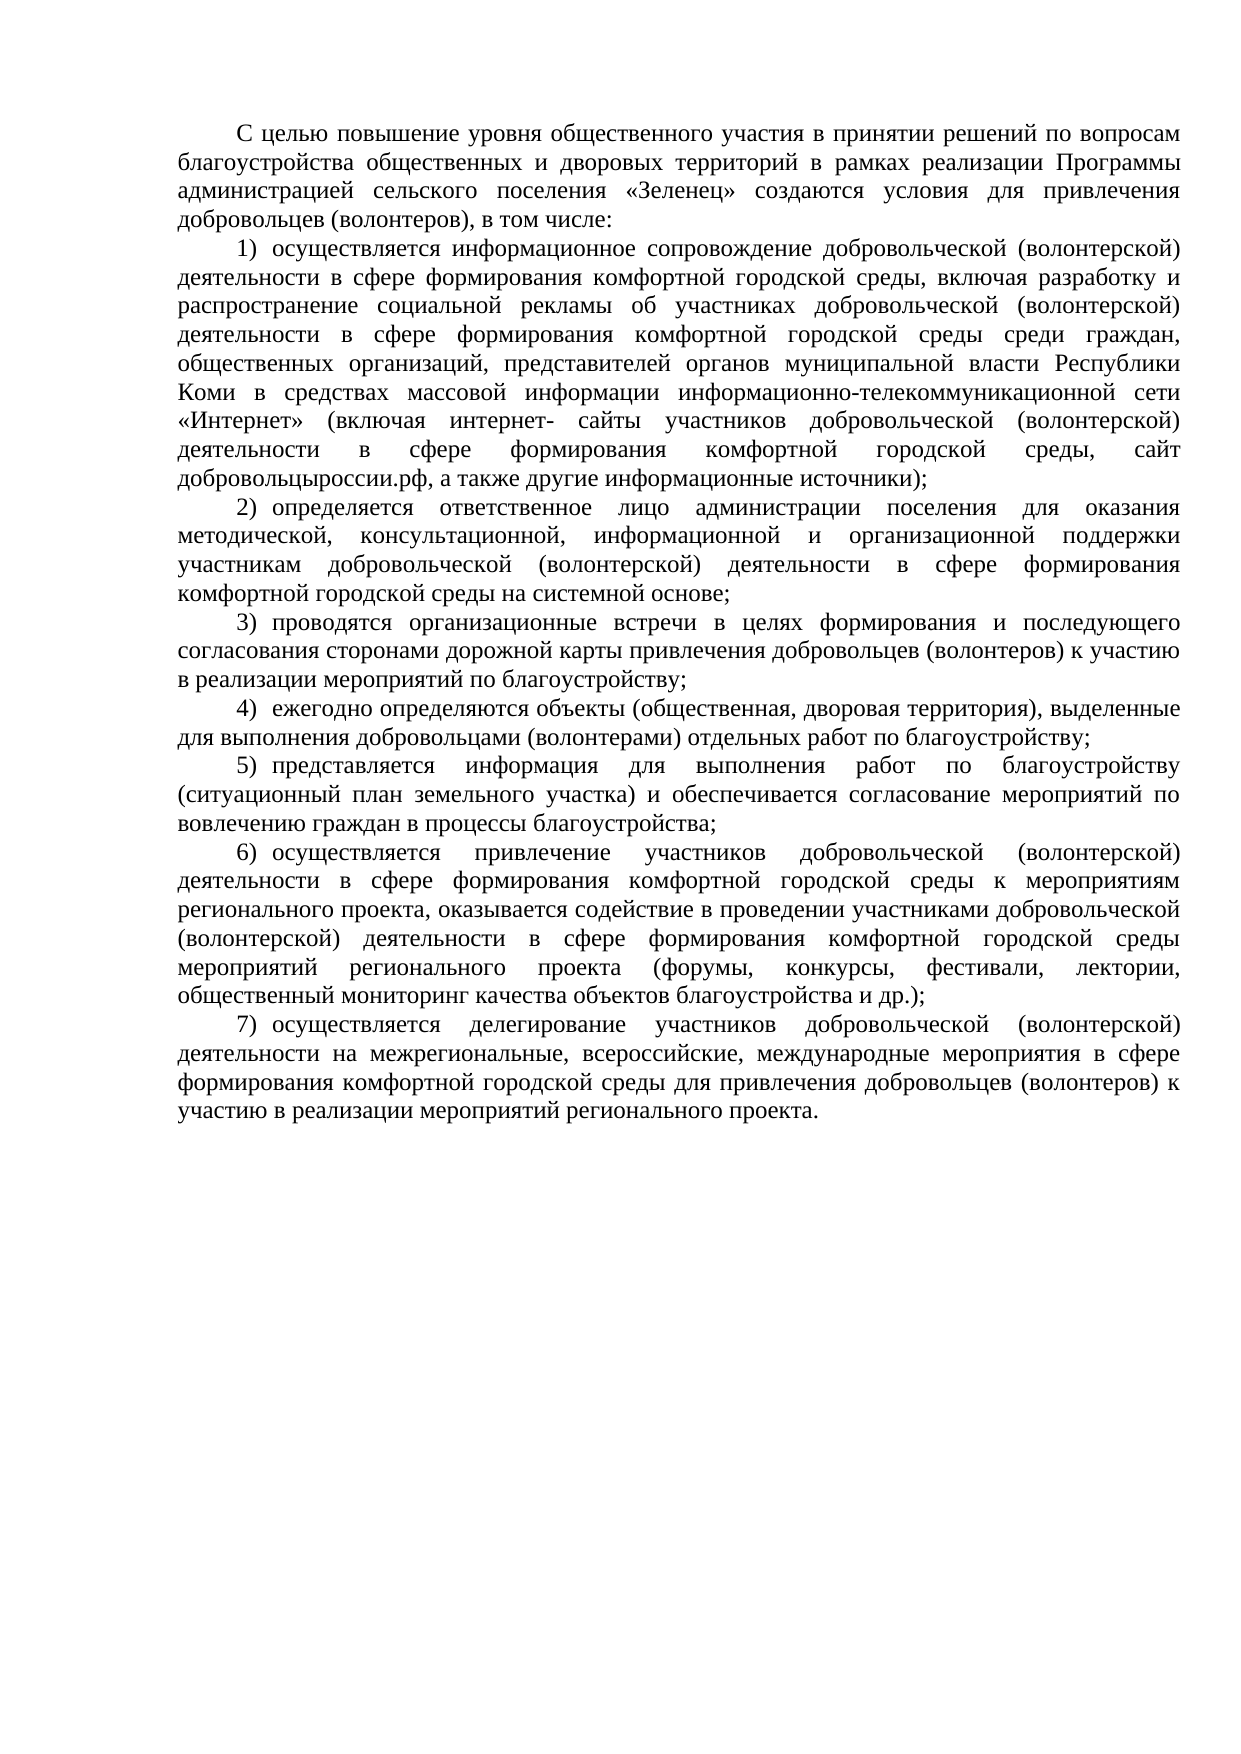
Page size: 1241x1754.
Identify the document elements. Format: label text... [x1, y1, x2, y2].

list осуществляется делегирование участников добровольческой (волонтерской) деятельности на межрегиональные, всероссийские, международные мероприятия в сфере формирования комфортной городской среды для привлечения добровольцев (волонтеров) к участию в реализации мероприятий регионального проекта. [177, 1009, 1181, 1124]
list осуществляется привлечение участников добровольческой (волонтерской) деятельности в сфере формирования комфортной городской среды к мероприятиям регионального проекта, оказывается содействие в проведении участниками добровольческой (волонтерской) деятельности в сфере формирования комфортной городской среды мероприятий регионального проекта (форумы, конкурсы, фестивали, лектории, общественный мониторинг качества объектов благоустройства и др.); [177, 837, 1181, 1009]
list представляется информация для выполнения работ по благоустройству (ситуационный план земельного участка) и обеспечивается согласование мероприятий по вовлечению граждан в процессы благоустройства; [177, 751, 1181, 837]
list осуществляется информационное сопровождение добровольческой (волонтерской) деятельности в сфере формирования комфортной городской среды, включая разработку и распространение социальной рекламы об участниках добровольческой (волонтерской) деятельности в сфере формирования комфортной городской среды среди граждан, общественных организаций, представителей органов муниципальной власти Республики Коми в средствах массовой информации информационно-телекоммуникационной сети «Интернет» (включая интернет- сайты участников добровольческой (волонтерской) деятельности в сфере формирования комфортной городской среды, сайт добровольцыроссии.рф, а также другие информационные источники); [177, 233, 1181, 492]
list проводятся организационные встречи в целях формирования и последующего согласования сторонами дорожной карты привлечения добровольцев (волонтеров) к участию в реализации мероприятий по благоустройству; [177, 607, 1181, 693]
list ежегодно определяются объекты (общественная, дворовая территория), выделенные для выполнения добровольцами (волонтерами) отдельных работ по благоустройству; [177, 693, 1181, 751]
text С целью повышение уровня общественного участия в принятии решений по вопросам благоустройства общественных и дворовых территорий в рамках реализации Программы администрацией сельского поселения «Зеленец» создаются условия для привлечения добровольцев (волонтеров), в том числе: [177, 118, 1181, 233]
list определяется ответственное лицо администрации поселения для оказания методической, консультационной, информационной и организационной поддержки участникам добровольческой (волонтерской) деятельности в сфере формирования комфортной городской среды на системной основе; [177, 492, 1181, 607]
